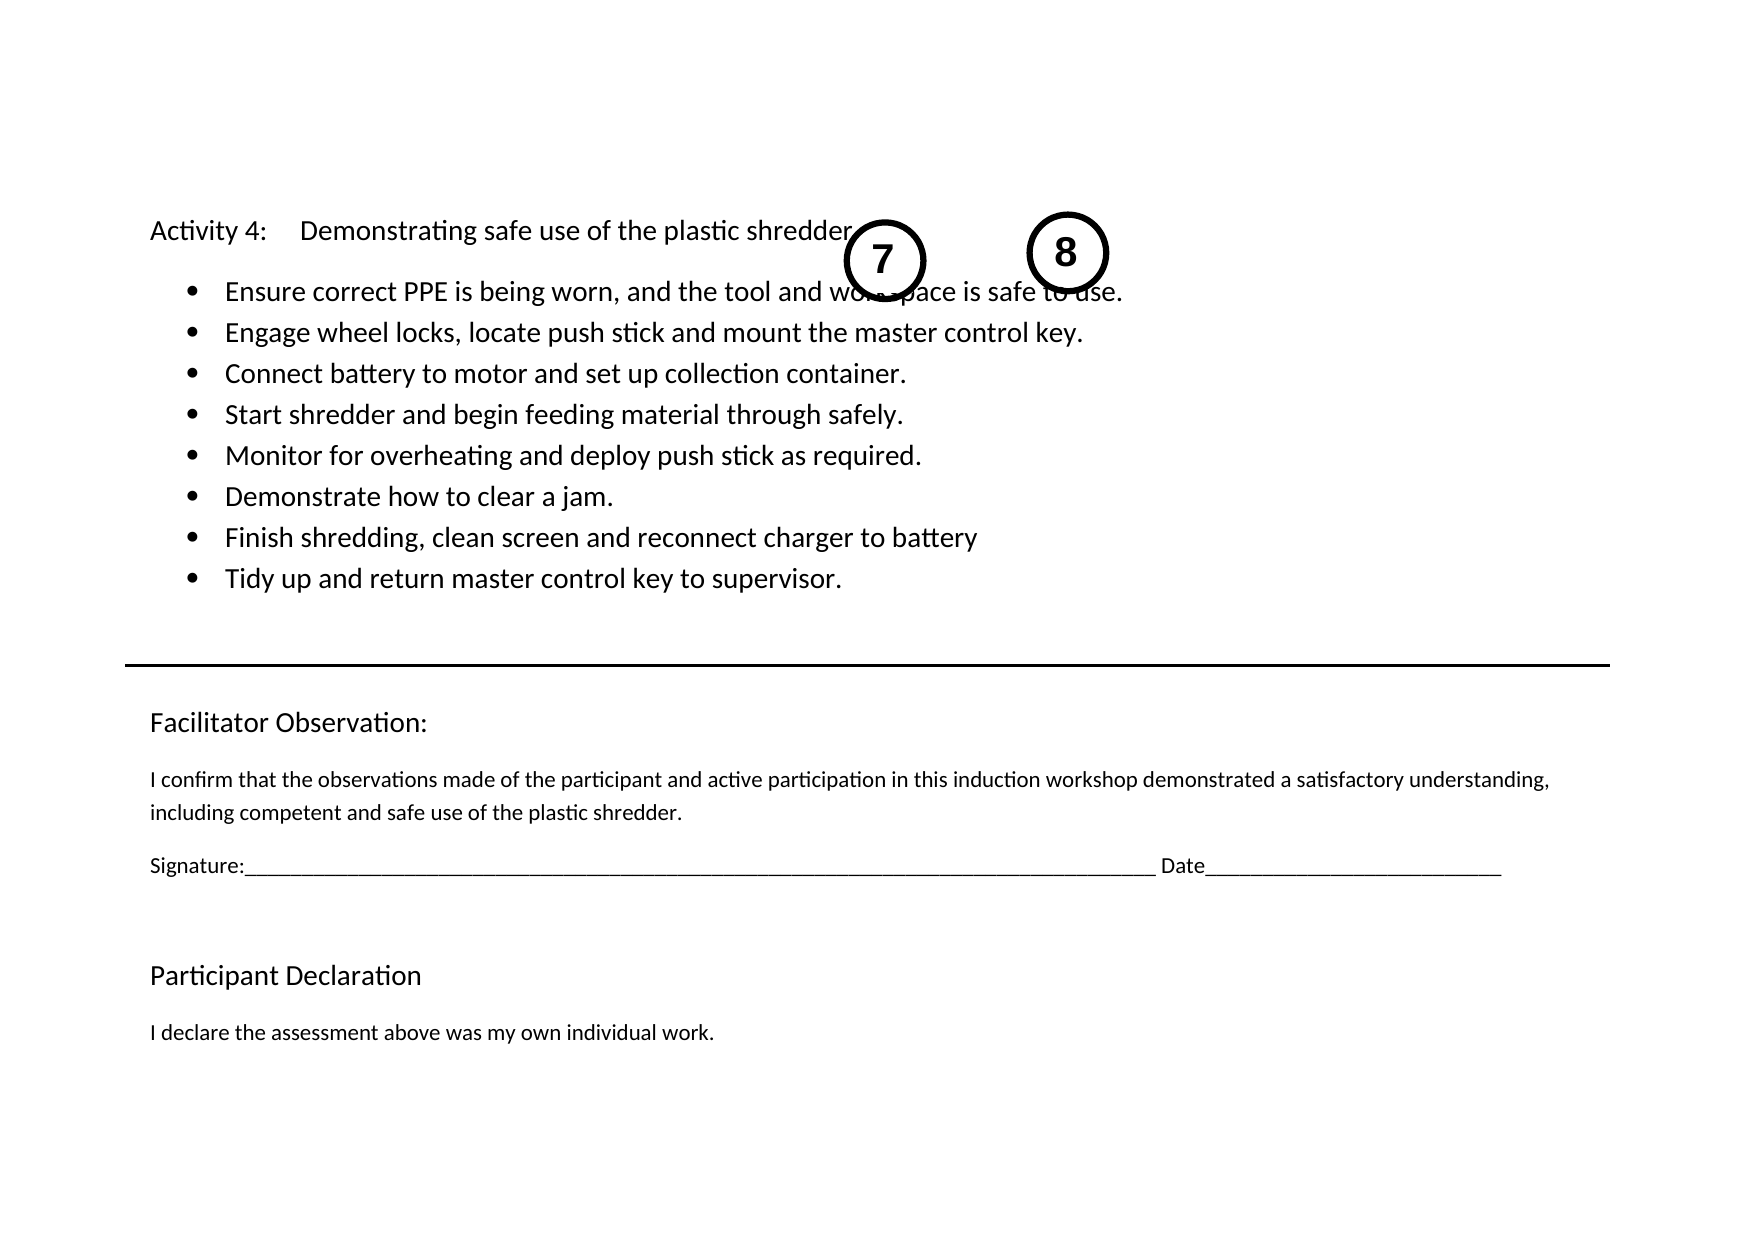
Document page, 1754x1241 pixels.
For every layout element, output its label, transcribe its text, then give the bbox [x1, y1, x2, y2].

text I declare the assessment above was my own individual work. [150, 1018, 1604, 1047]
list Tidy up and return master control key to supervisor. [187, 560, 1604, 596]
list Finish shredding, clean screen and reconnect charger to battery [187, 519, 1604, 555]
text Participant Declaration [150, 957, 1604, 992]
list Demonstrate how to clear a jam. [187, 478, 1604, 514]
text Activity 4: Demonstrating safe use of the plastic shredder [1080, 212, 1604, 247]
list Monitor for overheating and deploy push stick as required. [187, 437, 1604, 473]
list Start shredder and begin feeding material through safely. [187, 396, 1604, 432]
text Activity 4: Demonstrating safe use of the plastic shredder [150, 212, 1056, 247]
list Ensure correct PPE is being worn, and the tool and workspace is safe to use. [187, 273, 1604, 309]
list Connect battery to motor and set up collection container. [187, 355, 1604, 391]
text I confirm that the observations made of the participant and active participation in this induction workshop demonstrated a satisfactory understanding, including competent and safe use of the plastic shredder. [150, 766, 1604, 826]
text Facilitator Observation: [150, 704, 1604, 739]
list Engage wheel locks, locate push stick and mount the master control key. [187, 314, 1604, 350]
text Signature:________________________________________________________________________________ Date__________________________ [150, 851, 1604, 879]
